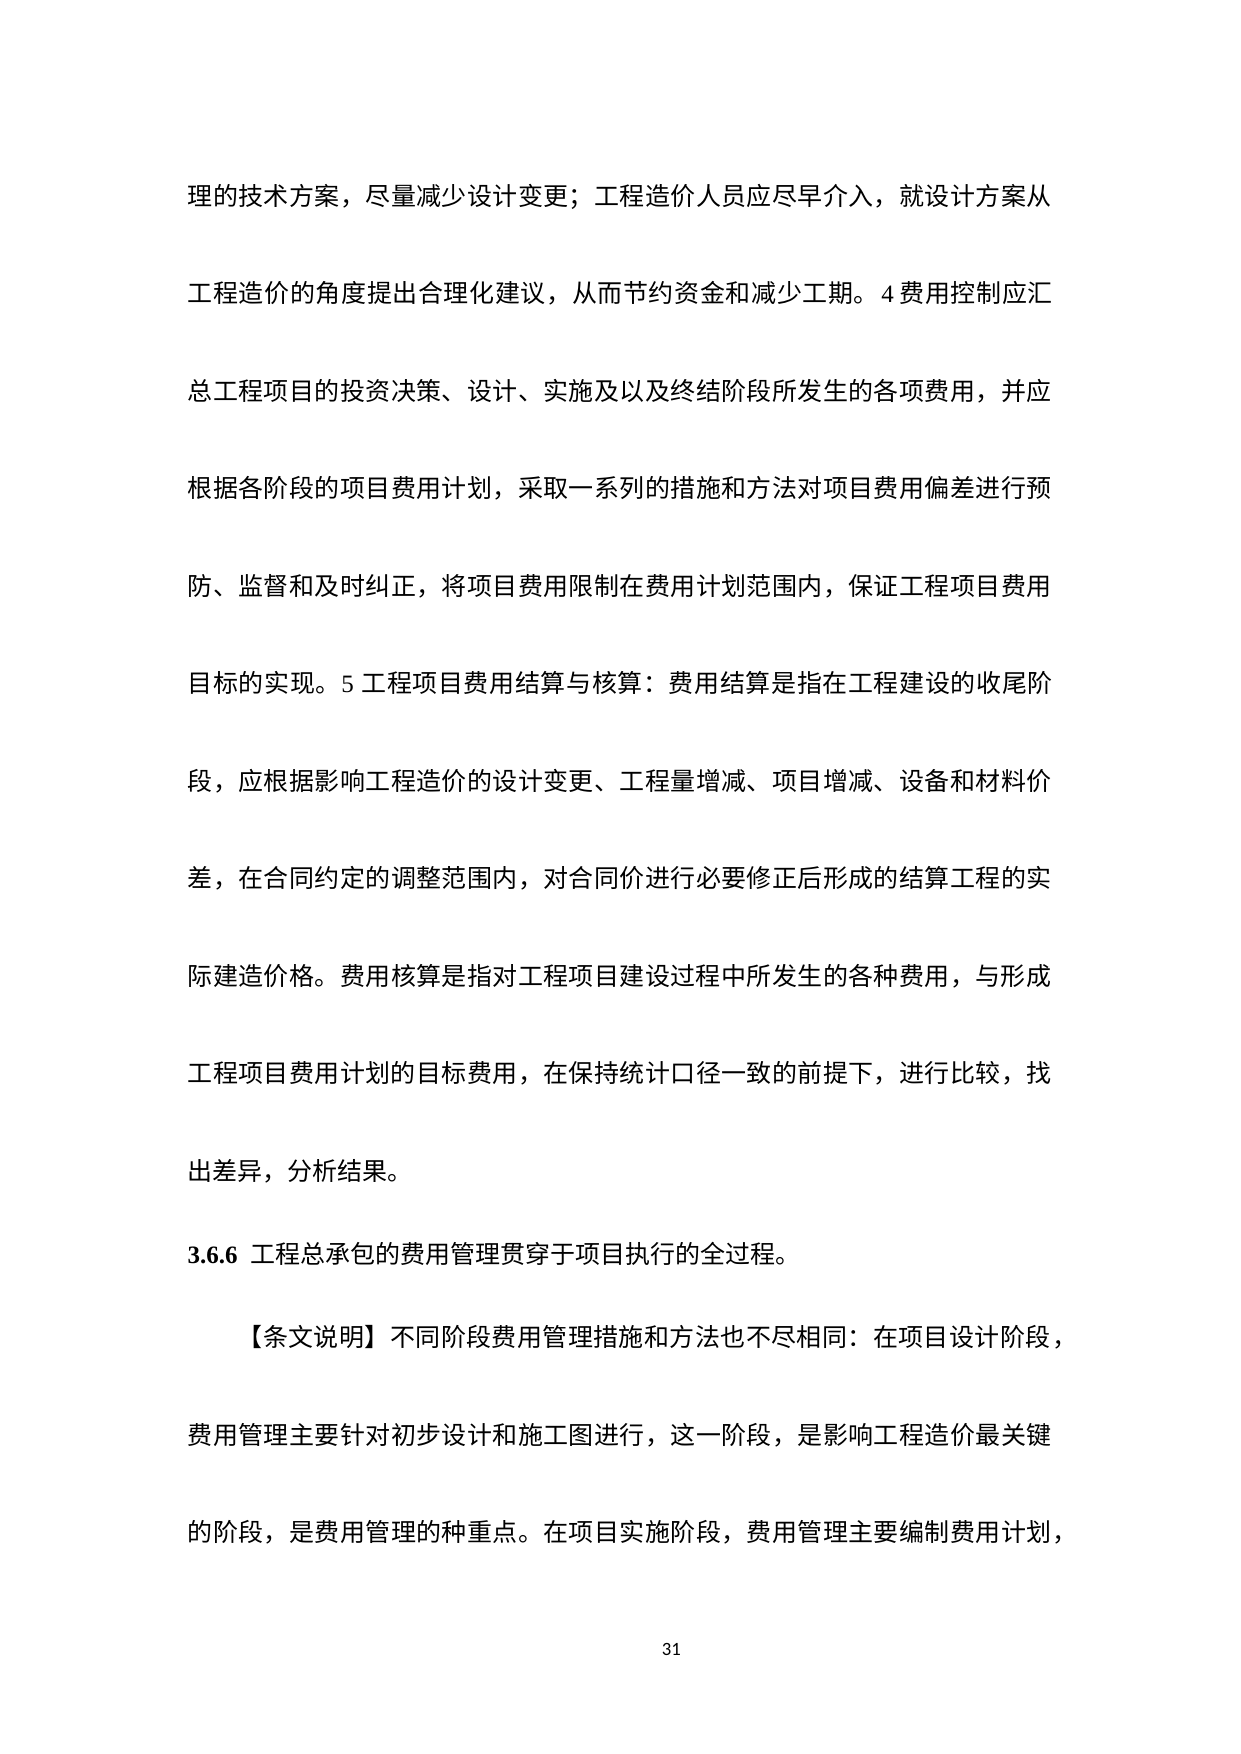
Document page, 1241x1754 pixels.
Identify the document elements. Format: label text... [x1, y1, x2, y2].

text 3.6.6 工程总承包的费用管理贯穿于项目执行的全过程。 [187, 1220, 1053, 1285]
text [187, 1303, 1053, 1563]
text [187, 162, 1053, 1202]
